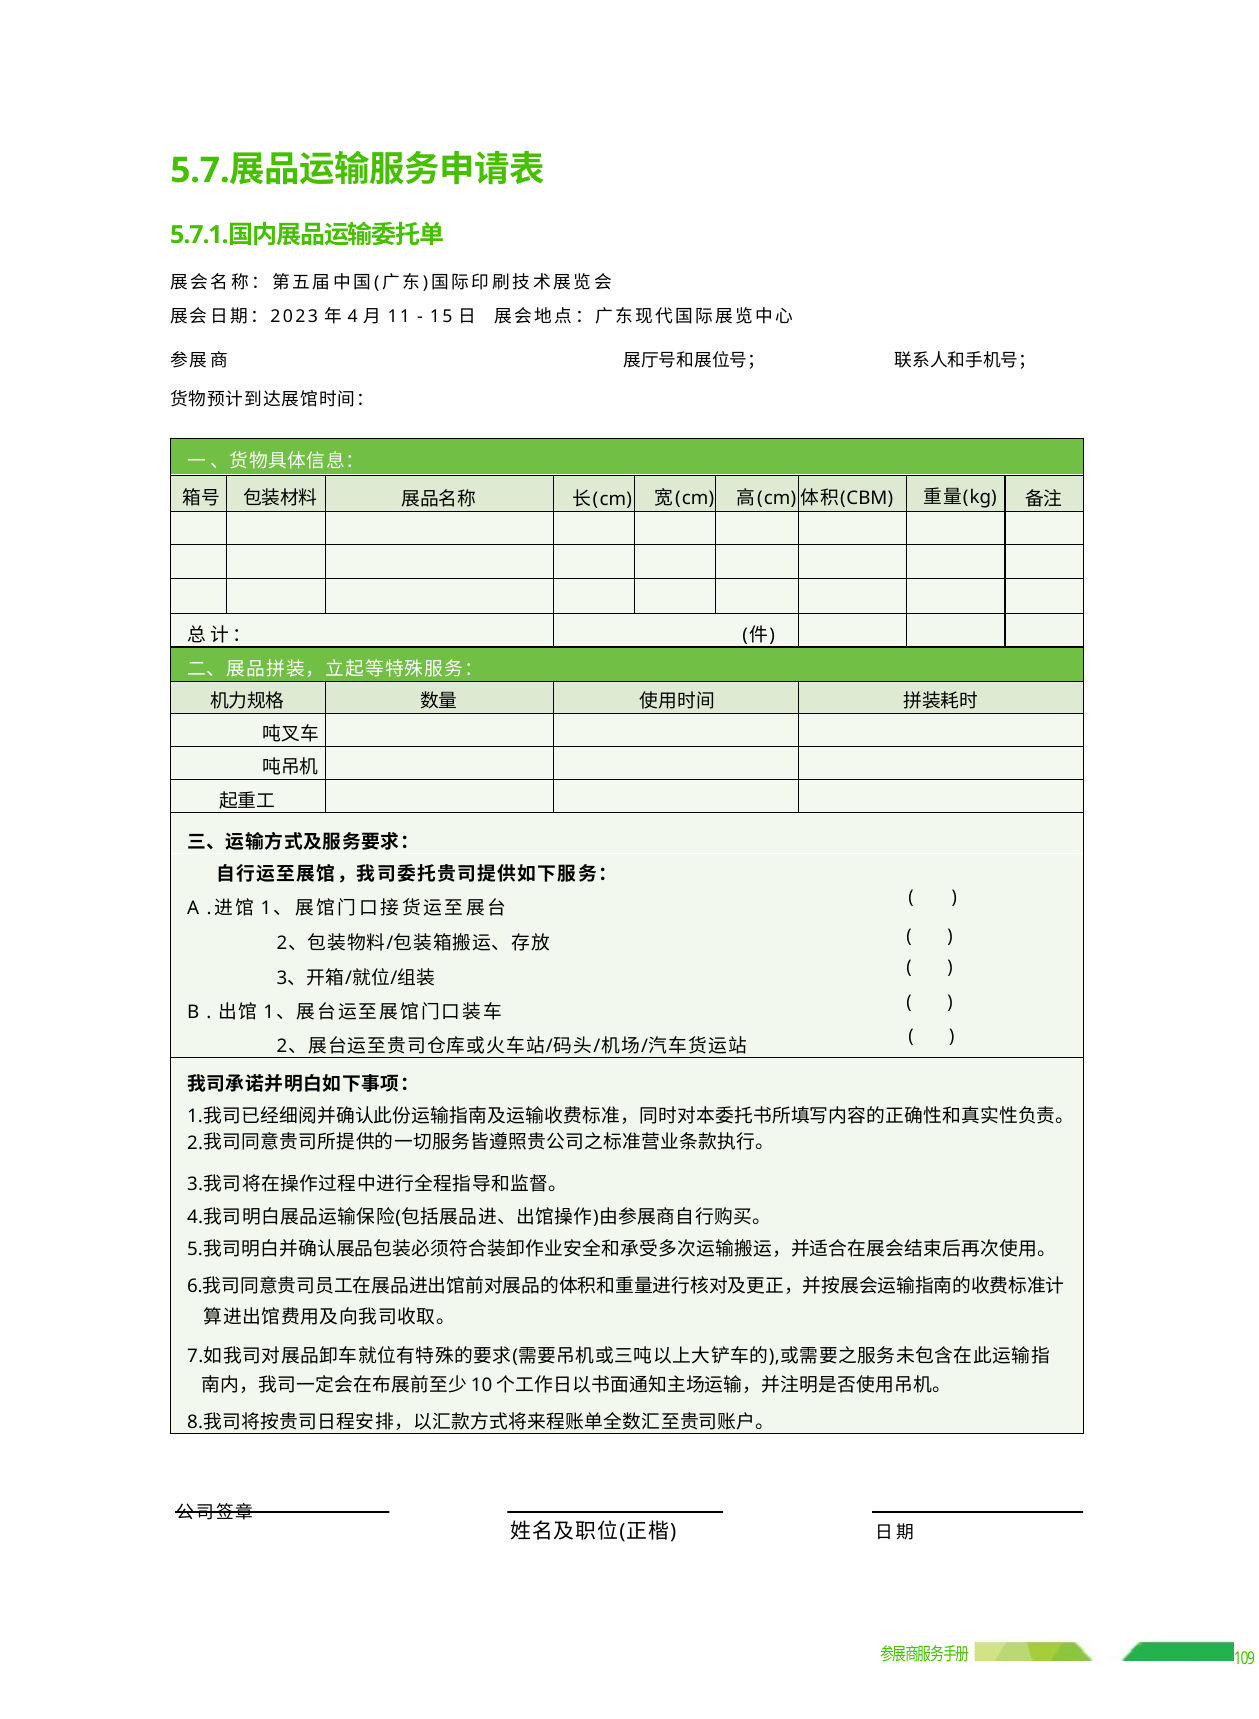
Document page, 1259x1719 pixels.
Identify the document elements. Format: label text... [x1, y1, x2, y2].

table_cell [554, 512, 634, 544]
text 展会日期：2023年4月11 - 15日 展会地点：广东现代国际展览中心 [170, 304, 1256, 327]
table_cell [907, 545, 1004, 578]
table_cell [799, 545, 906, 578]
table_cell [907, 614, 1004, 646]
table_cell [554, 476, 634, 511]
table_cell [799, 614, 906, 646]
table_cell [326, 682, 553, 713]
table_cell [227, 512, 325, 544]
text 参展商服务手册 109 [170, 1642, 1256, 1665]
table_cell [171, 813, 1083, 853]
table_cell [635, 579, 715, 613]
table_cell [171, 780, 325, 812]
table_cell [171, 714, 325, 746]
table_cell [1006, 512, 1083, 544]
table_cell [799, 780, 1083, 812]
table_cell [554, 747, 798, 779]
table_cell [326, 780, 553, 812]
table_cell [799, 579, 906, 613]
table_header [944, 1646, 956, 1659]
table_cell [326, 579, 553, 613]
text 日 期 [875, 1522, 1256, 1543]
text 5.7.1.国内展品运输委托单 [170, 217, 1256, 250]
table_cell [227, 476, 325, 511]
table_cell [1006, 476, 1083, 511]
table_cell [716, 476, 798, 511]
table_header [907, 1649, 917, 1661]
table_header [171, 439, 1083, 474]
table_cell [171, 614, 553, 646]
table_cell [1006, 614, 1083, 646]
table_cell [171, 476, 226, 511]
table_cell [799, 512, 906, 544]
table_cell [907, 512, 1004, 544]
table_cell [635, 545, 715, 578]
text 公司签章 [176, 1501, 497, 1523]
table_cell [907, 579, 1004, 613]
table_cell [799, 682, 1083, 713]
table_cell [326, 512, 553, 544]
text 货物预计到达展馆时间： [170, 387, 1256, 410]
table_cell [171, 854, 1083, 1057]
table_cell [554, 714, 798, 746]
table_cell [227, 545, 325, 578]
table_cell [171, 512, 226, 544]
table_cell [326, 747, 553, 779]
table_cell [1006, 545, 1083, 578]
text 5.7.展品运输服务申请表 [170, 158, 1256, 217]
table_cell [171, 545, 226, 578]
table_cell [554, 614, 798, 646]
text 展会名称：第五届中国(广东)国际印刷技术展览会 [170, 269, 1256, 293]
text 姓名及职位(正楷) [510, 1520, 861, 1543]
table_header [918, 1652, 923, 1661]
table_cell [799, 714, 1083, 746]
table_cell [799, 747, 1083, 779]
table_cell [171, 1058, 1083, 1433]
text 参展商 展厅号和展位号； 联系人和手机号； [170, 346, 1091, 371]
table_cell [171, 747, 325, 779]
picture [974, 1639, 1234, 1661]
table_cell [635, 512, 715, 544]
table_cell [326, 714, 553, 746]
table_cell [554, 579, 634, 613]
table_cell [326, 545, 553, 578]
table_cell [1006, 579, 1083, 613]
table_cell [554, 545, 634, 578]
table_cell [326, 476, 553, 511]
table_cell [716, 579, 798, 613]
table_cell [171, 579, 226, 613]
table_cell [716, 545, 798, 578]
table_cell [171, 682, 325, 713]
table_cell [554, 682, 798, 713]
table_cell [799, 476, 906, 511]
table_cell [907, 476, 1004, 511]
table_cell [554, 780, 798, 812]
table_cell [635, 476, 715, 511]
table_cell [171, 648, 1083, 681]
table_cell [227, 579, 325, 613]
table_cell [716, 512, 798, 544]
